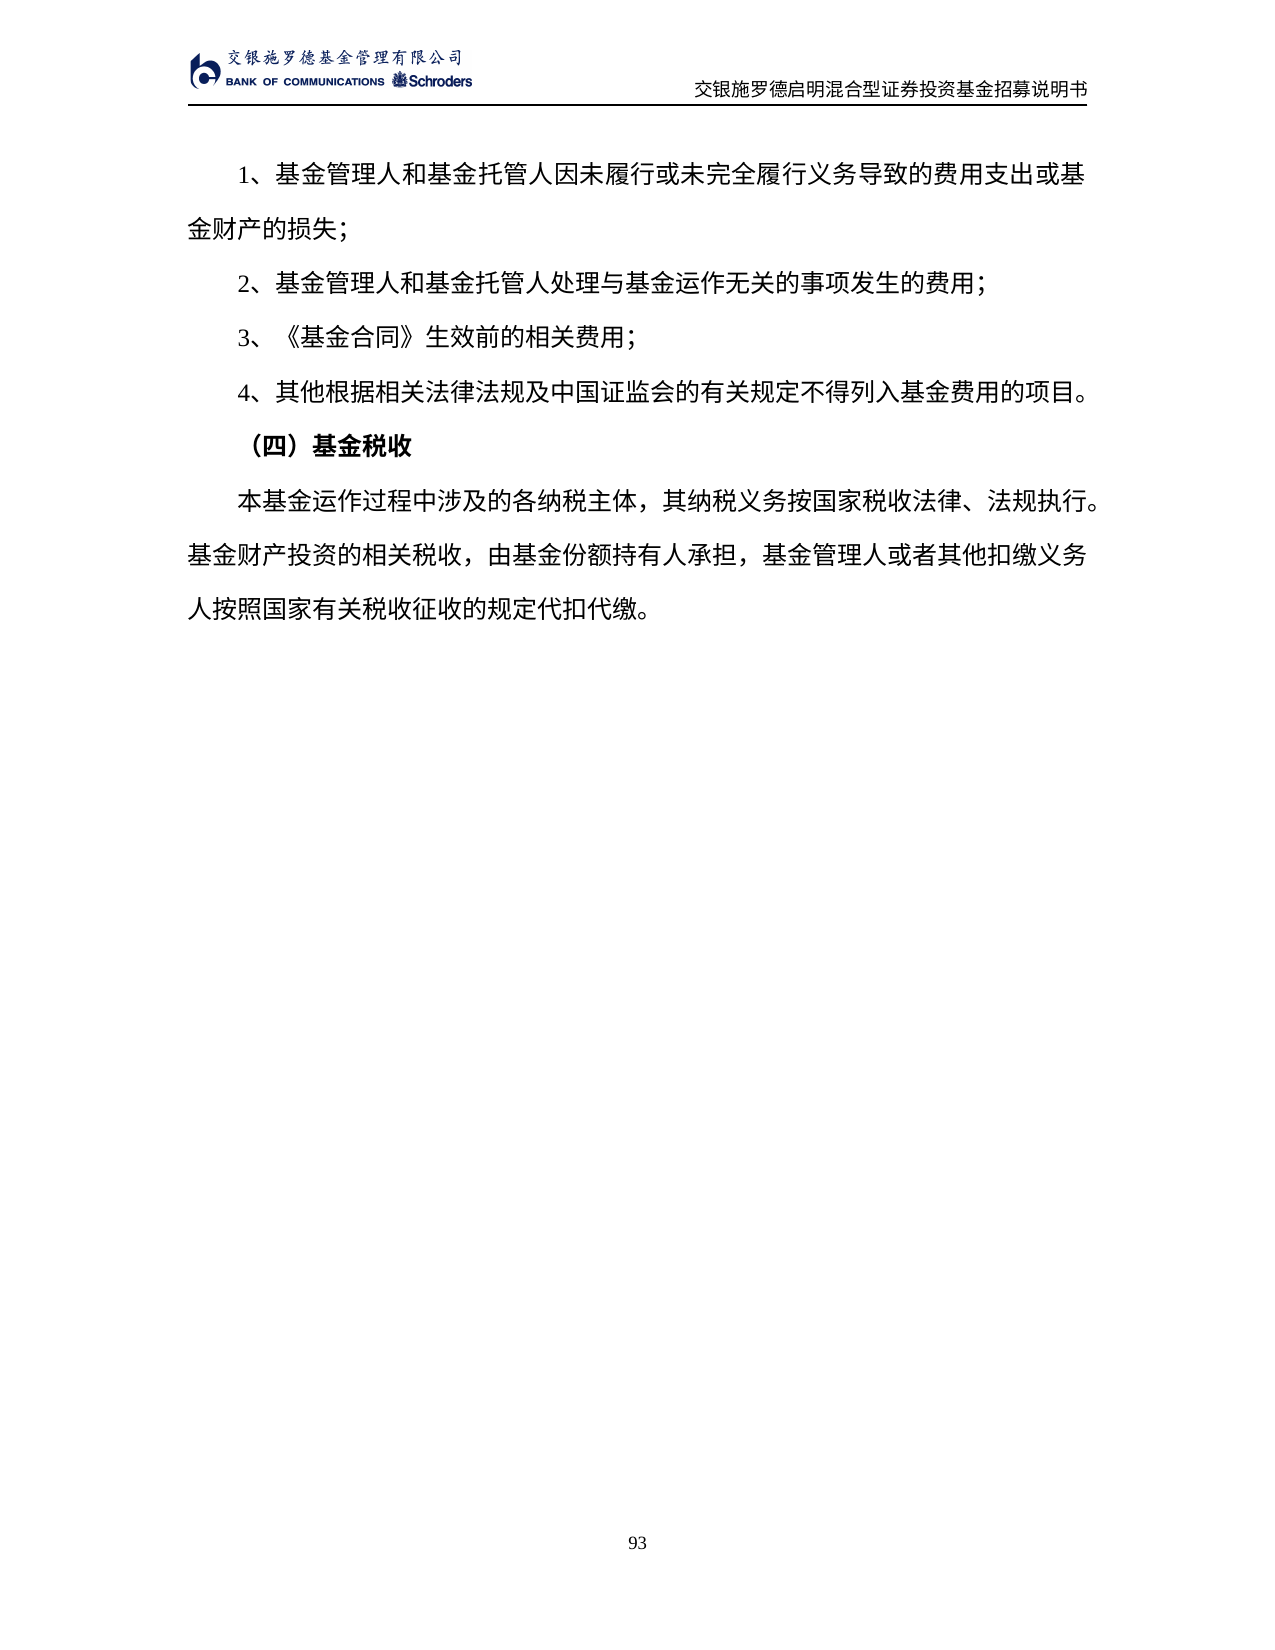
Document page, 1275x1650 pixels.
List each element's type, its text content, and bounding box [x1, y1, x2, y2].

text 3、《基金合同》生效前的相关费用； [187, 318, 1087, 354]
picture [190, 50, 472, 89]
text 2、基金管理人和基金托管人处理与基金运作无关的事项发生的费用； [187, 263, 1087, 300]
text 4、其他根据相关法律法规及中国证监会的有关规定不得列入基金费用的项目。 [187, 372, 1087, 408]
text 本基金运作过程中涉及的各纳税主体，其纳税义务按国家税收法律、法规执行。基金财产投资的相关税收，由基金份额持有人承担，基金管理人或者其他扣缴义务人按照国家有关税收征收的规定代扣代缴。 [187, 481, 1087, 626]
text （四）基金税收 [187, 427, 1087, 463]
text 1、基金管理人和基金托管人因未履行或未完全履行义务导致的费用支出或基金财产的损失； [187, 155, 1087, 245]
